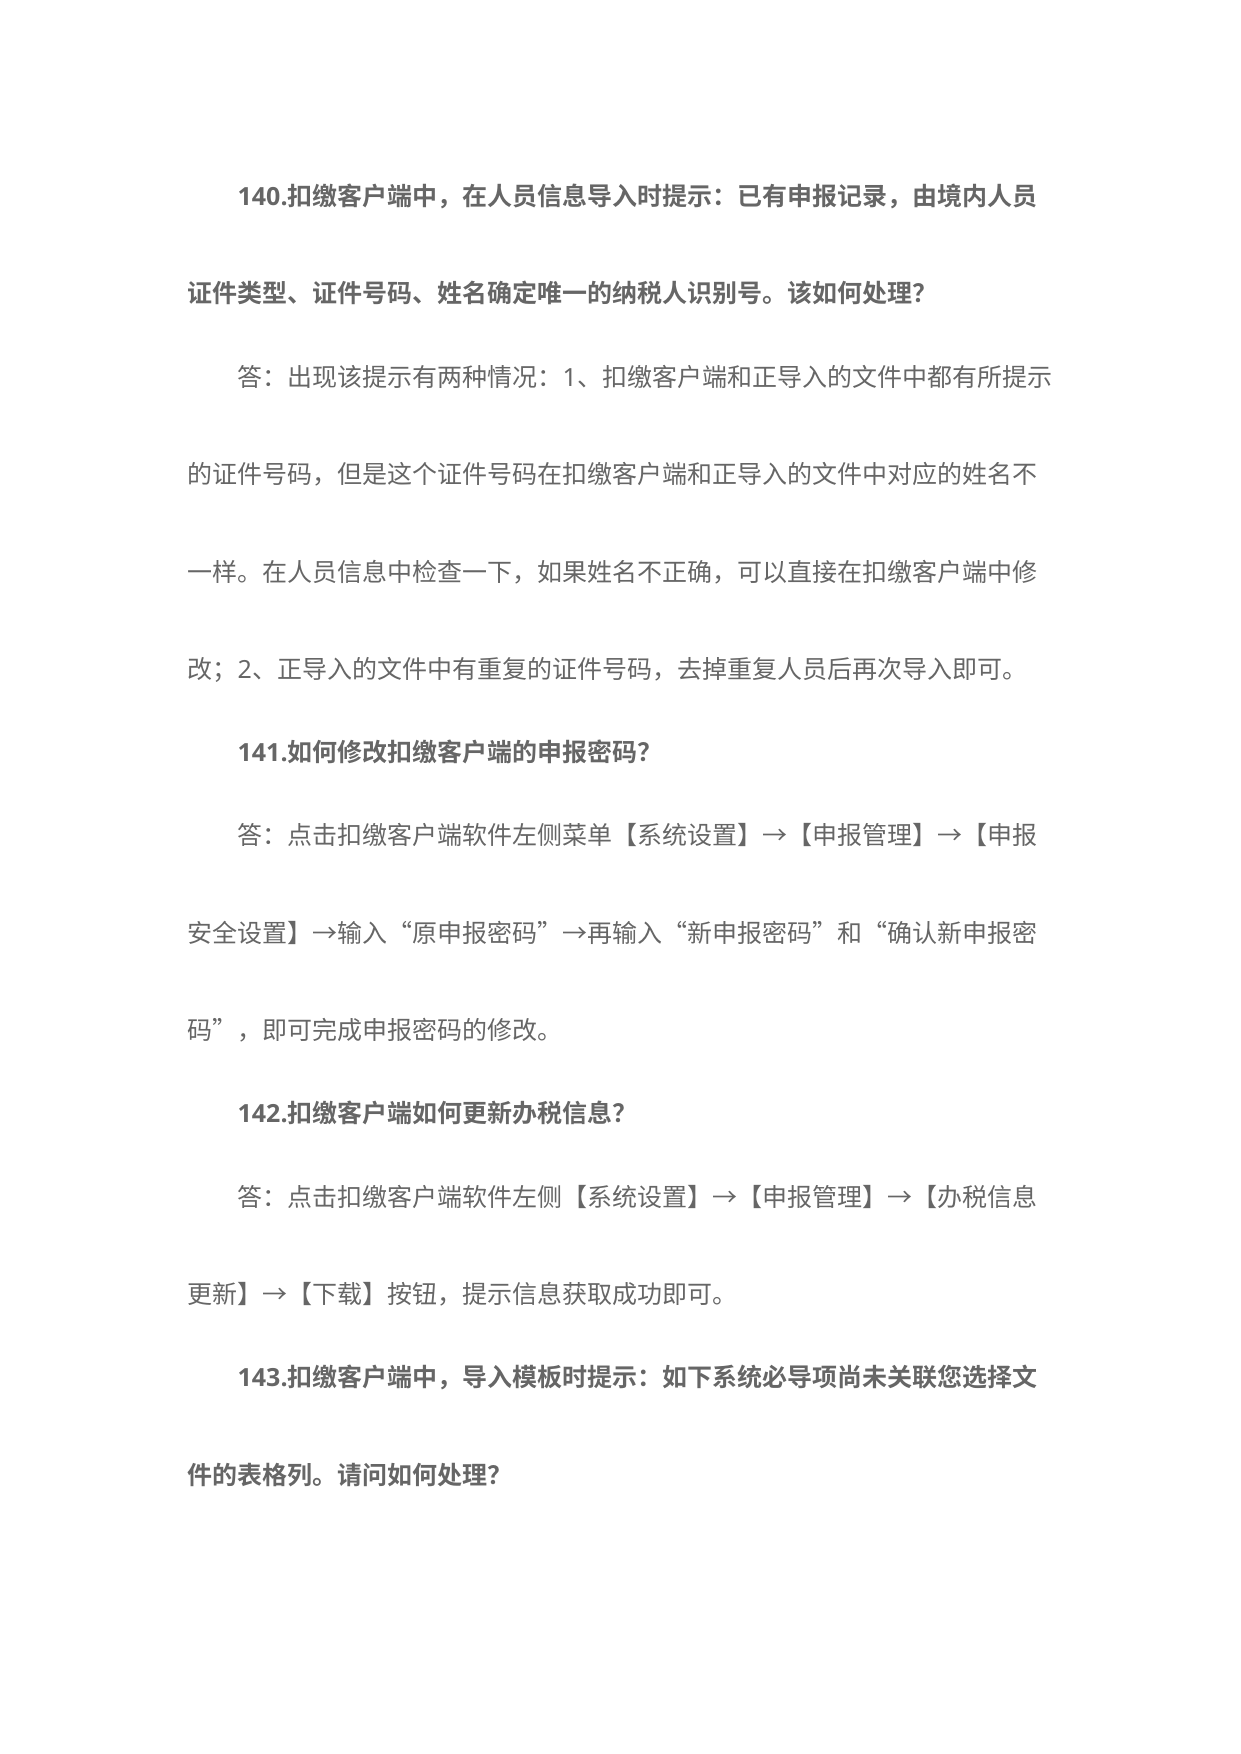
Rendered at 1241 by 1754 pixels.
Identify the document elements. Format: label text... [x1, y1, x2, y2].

text 143.扣缴客户端中，导入模板时提示：如下系统必导项尚未关联您选择文件的表格列。请问如何处理？ [187, 1343, 1053, 1506]
text 142.扣缴客户端如何更新办税信息？ [187, 1079, 1053, 1144]
text 141.如何修改扣缴客户端的申报密码？ [187, 718, 1053, 783]
text 答：出现该提示有两种情况：1、扣缴客户端和正导入的文件中都有所提示的证件号码，但是这个证件号码在扣缴客户端和正导入的文件中对应的姓名不一样。在人员信息中检查一下，如果姓名不正确，可以直接在扣缴客户端中修改；2、正导入的文件中有重复的证件号码，去掉重复人员后再次导入即可。 [187, 343, 1053, 700]
text 答：点击扣缴客户端软件左侧【系统设置】→【申报管理】→【办税信息更新】→【下载】按钮，提示信息获取成功即可。 [187, 1163, 1053, 1325]
text 答：点击扣缴客户端软件左侧菜单【系统设置】→【申报管理】→【申报安全设置】→输入“原申报密码”→再输入“新申报密码”和“确认新申报密码”，即可完成申报密码的修改。 [187, 801, 1053, 1061]
text 140.扣缴客户端中，在人员信息导入时提示：已有申报记录，由境内人员证件类型、证件号码、姓名确定唯一的纳税人识别号。该如何处理？ [187, 162, 1053, 324]
